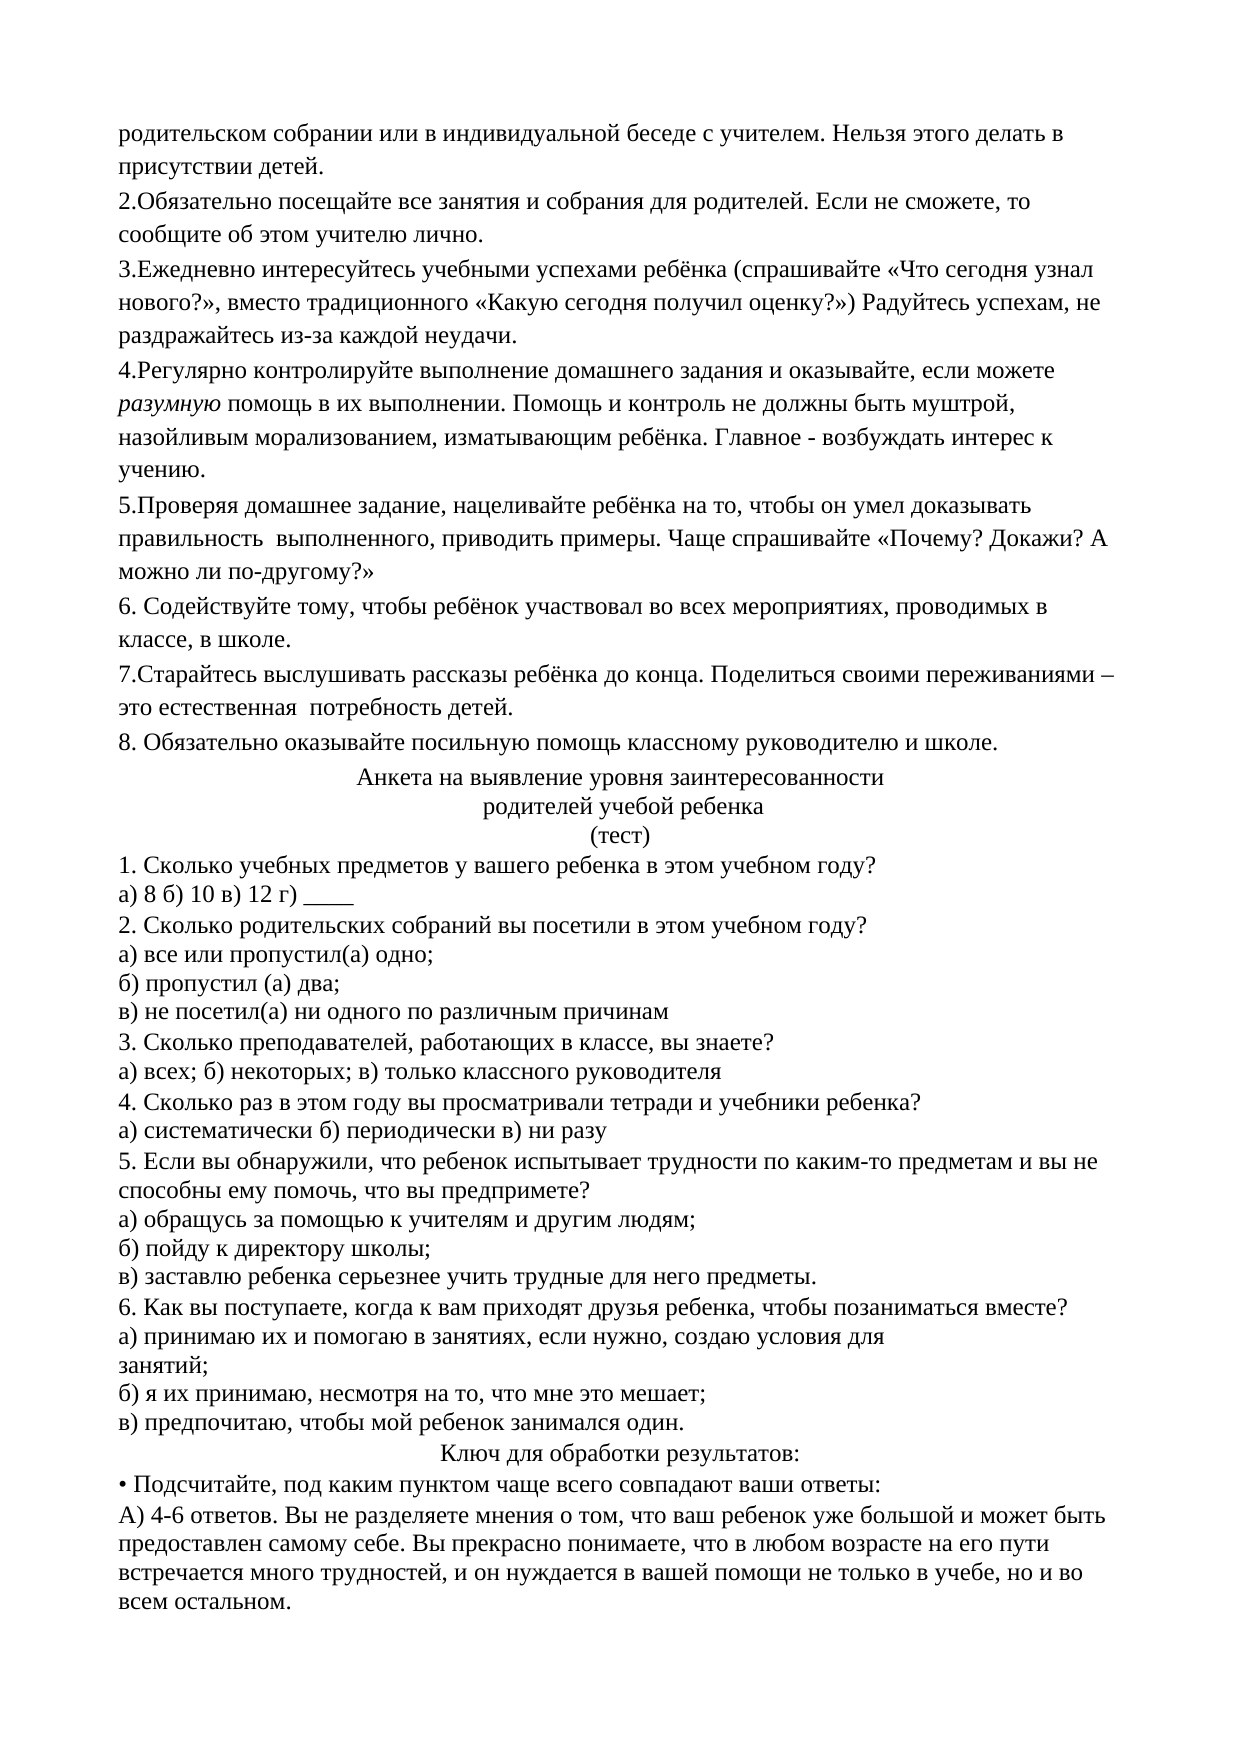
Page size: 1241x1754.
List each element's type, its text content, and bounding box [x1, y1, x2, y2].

text 2. Сколько родительских собраний вы посетили в этом учебном году? а) все или пропустил(а) одно; б) пропустил (а) два; в) не посетил(а) ни одного по различным причинам [118, 910, 1122, 1025]
text 4. Сколько раз в этом году вы просматривали тетради и учебники ребенка? а) систематически б) периодически в) ни разу [118, 1087, 1122, 1144]
text 7.Старайтесь выслушивать рассказы ребёнка до конца. Поделиться своими переживаниями – это естественная потребность детей. [118, 659, 1122, 721]
text 6. Как вы поступаете, когда к вам приходят друзья ребенка, чтобы позаниматься вместе? а) принимаю их и помогаю в занятиях, если нужно, создаю условия для занятий; б) я их принимаю, несмотря на то, что мне это мешает; в) предпочитаю, чтобы мой ребенок занимался один. [118, 1292, 1122, 1436]
text 8. Обязательно оказывайте посильную помощь классному руководителю и школе. [118, 727, 1122, 756]
text 4.Регулярно контролируйте выполнение домашнего задания и оказывайте, если можете разумную помощь в их выполнении. Помощь и контроль не должны быть муштрой, назойливым морализованием, изматывающим ребёнка. Главное - возбуждать интерес к учению. [118, 356, 1122, 483]
text 6. Содействуйте тому, чтобы ребёнок участвовал во всех мероприятиях, проводимых в классе, в школе. [118, 591, 1122, 653]
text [118, 118, 1122, 180]
text Анкета на выявление уровня заинтересованности родителей учебой ребенка (тест) [118, 762, 1122, 848]
text 1. Сколько учебных предметов у вашего ребенка в этом учебном году? а) 8 б) 10 в) 12 г) ____ [118, 851, 1122, 908]
text 3.Ежедневно интересуйтесь учебными успехами ребёнка (спрашивайте «Что сегодня узнал нового?», вместо традиционного «Какую сегодня получил оценку?») Радуйтесь успехам, не раздражайтесь из-за каждой неудачи. [118, 254, 1122, 349]
text Ключ для обработки результатов: [118, 1438, 1122, 1467]
text А) 4-6 ответов. Вы не разделяете мнения о том, что ваш ребенок уже большой и может быть предоставлен самому себе. Вы прекрасно понимаете, что в любом возрасте на его пути встречается много трудностей, и он нуждается в вашей помощи не только в учебе, но и во всем остальном. [118, 1500, 1122, 1615]
text 2.Обязательно посещайте все занятия и собрания для родителей. Если не сможете, то сообщите об этом учителю лично. [118, 186, 1122, 248]
text 3. Сколько преподавателей, работающих в классе, вы знаете? а) всех; б) некоторых; в) только классного руководителя [118, 1027, 1122, 1085]
text 5. Если вы обнаружили, что ребенок испытывает трудности по каким-то предметам и вы не способны ему помочь, что вы предпримете? а) обращусь за помощью к учителям и другим людям; б) пойду к директору школы; в) заставлю ребенка серьезнее учить трудные для него предметы. [118, 1146, 1122, 1290]
text 5.Проверяя домашнее задание, нацеливайте ребёнка на то, чтобы он умел доказывать правильность выполненного, приводить примеры. Чаще спрашивайте «Почему? Докажи? А можно ли по-другому?» [118, 490, 1122, 584]
text • Подсчитайте, под каким пунктом чаще всего совпадают ваши ответы: [118, 1469, 1122, 1498]
